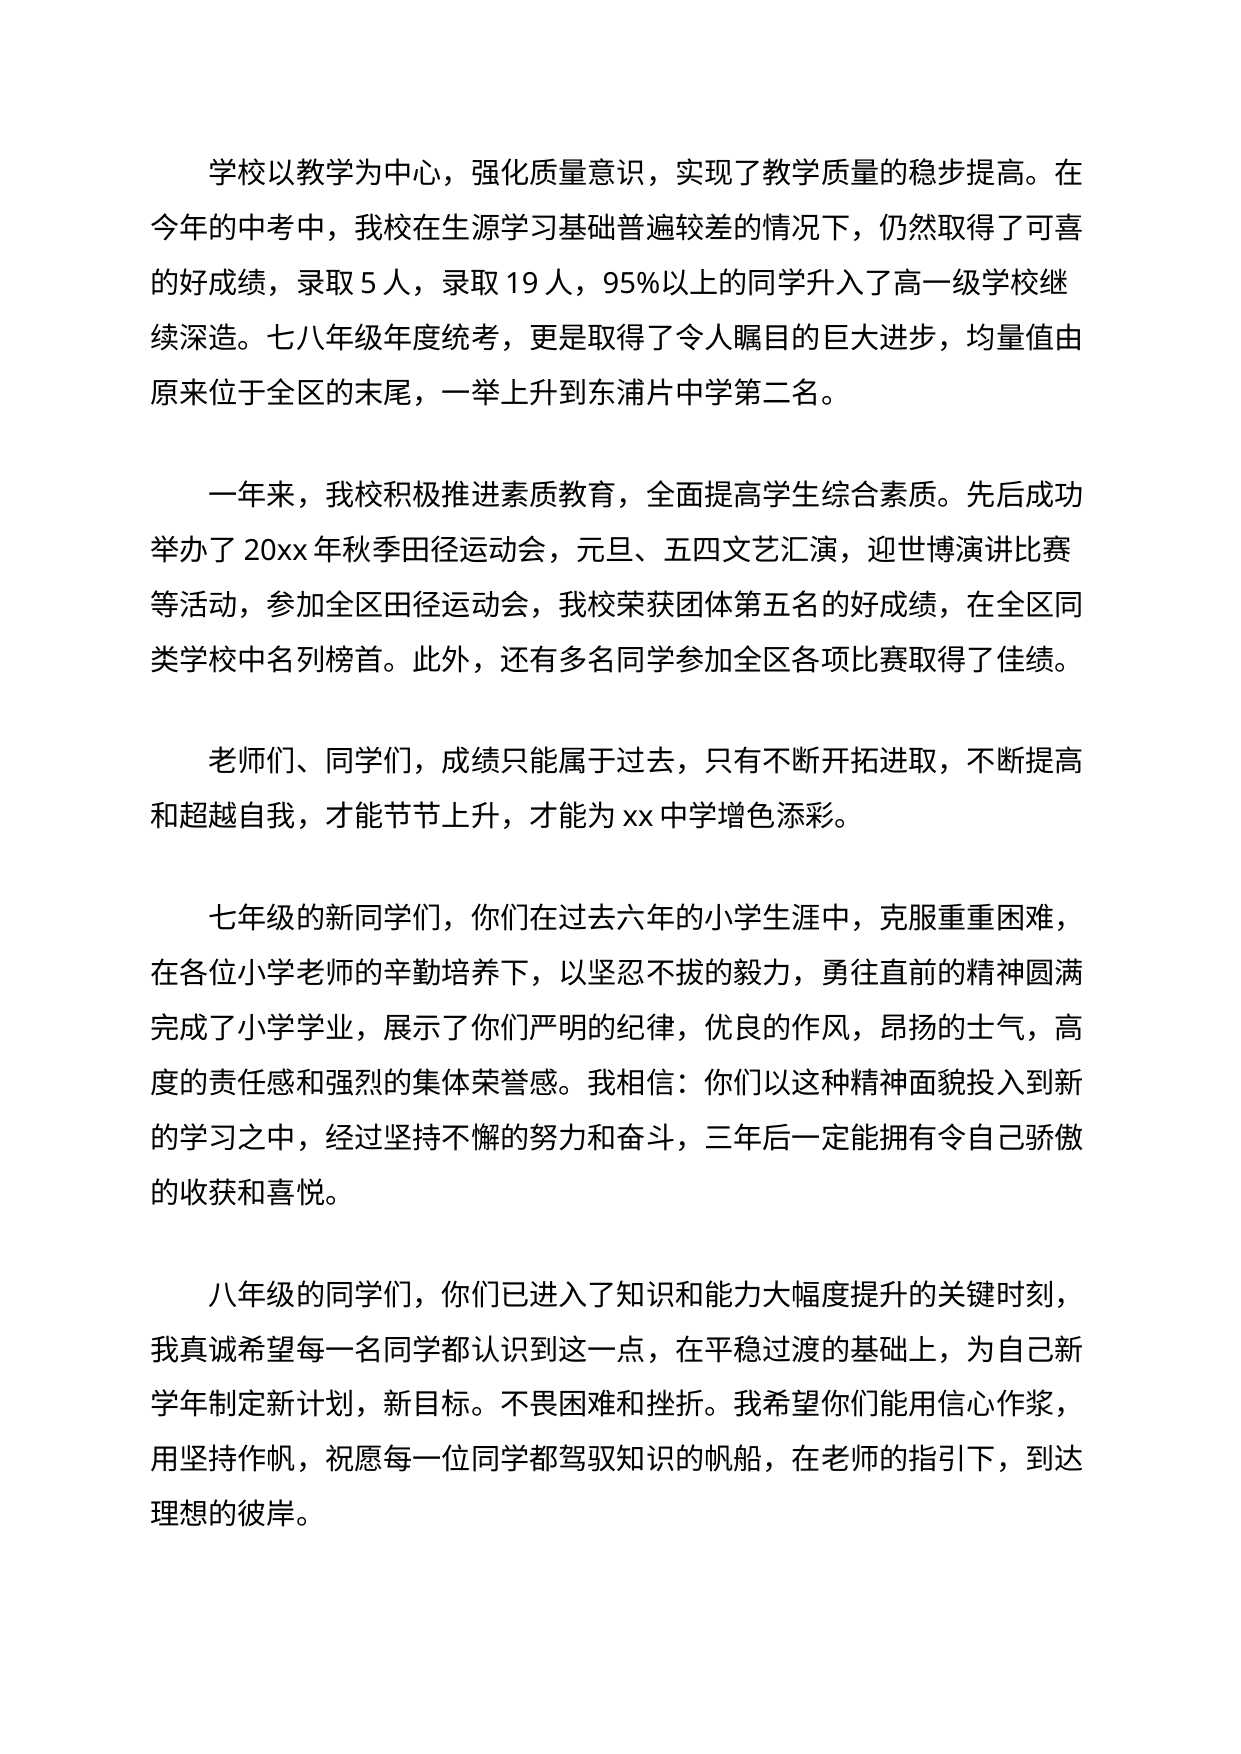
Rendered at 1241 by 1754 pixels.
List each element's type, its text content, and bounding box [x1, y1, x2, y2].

text 八年级的同学们，你们已进入了知识和能力大幅度提升的关键时刻，我真诚希望每一名同学都认识到这一点，在平稳过渡的基础上，为自己新学年制定新计划，新目标。不畏困难和挫折。我希望你们能用信心作浆，用坚持作帆，祝愿每一位同学都驾驭知识的帆船，在老师的指引下，到达理想的彼岸。 [150, 1271, 1090, 1533]
text 学校以教学为中心，强化质量意识，实现了教学质量的稳步提高。在今年的中考中，我校在生源学习基础普遍较差的情况下，仍然取得了可喜的好成绩，录取5人，录取19人，95%以上的同学升入了高一级学校继续深造。七八年级年度统考，更是取得了令人瞩目的巨大进步，均量值由原来位于全区的末尾，一举上升到东浦片中学第二名。 [150, 150, 1090, 412]
text 七年级的新同学们，你们在过去六年的小学生涯中，克服重重困难，在各位小学老师的辛勤培养下，以坚忍不拔的毅力，勇往直前的精神圆满完成了小学学业，展示了你们严明的纪律，优良的作风，昂扬的士气，高度的责任感和强烈的集体荣誉感。我相信：你们以这种精神面貌投入到新的学习之中，经过坚持不懈的努力和奋斗，三年后一定能拥有令自己骄傲的收获和喜悦。 [150, 895, 1090, 1212]
text 一年来，我校积极推进素质教育，全面提高学生综合素质。先后成功举办了20xx年秋季田径运动会，元旦、五四文艺汇演，迎世博演讲比赛等活动，参加全区田径运动会，我校荣获团体第五名的好成绩，在全区同类学校中名列榜首。此外，还有多名同学参加全区各项比赛取得了佳绩。 [150, 471, 1090, 678]
text 老师们、同学们，成绩只能属于过去，只有不断开拓进取，不断提高和超越自我，才能节节上升，才能为xx中学增色添彩。 [150, 738, 1090, 835]
